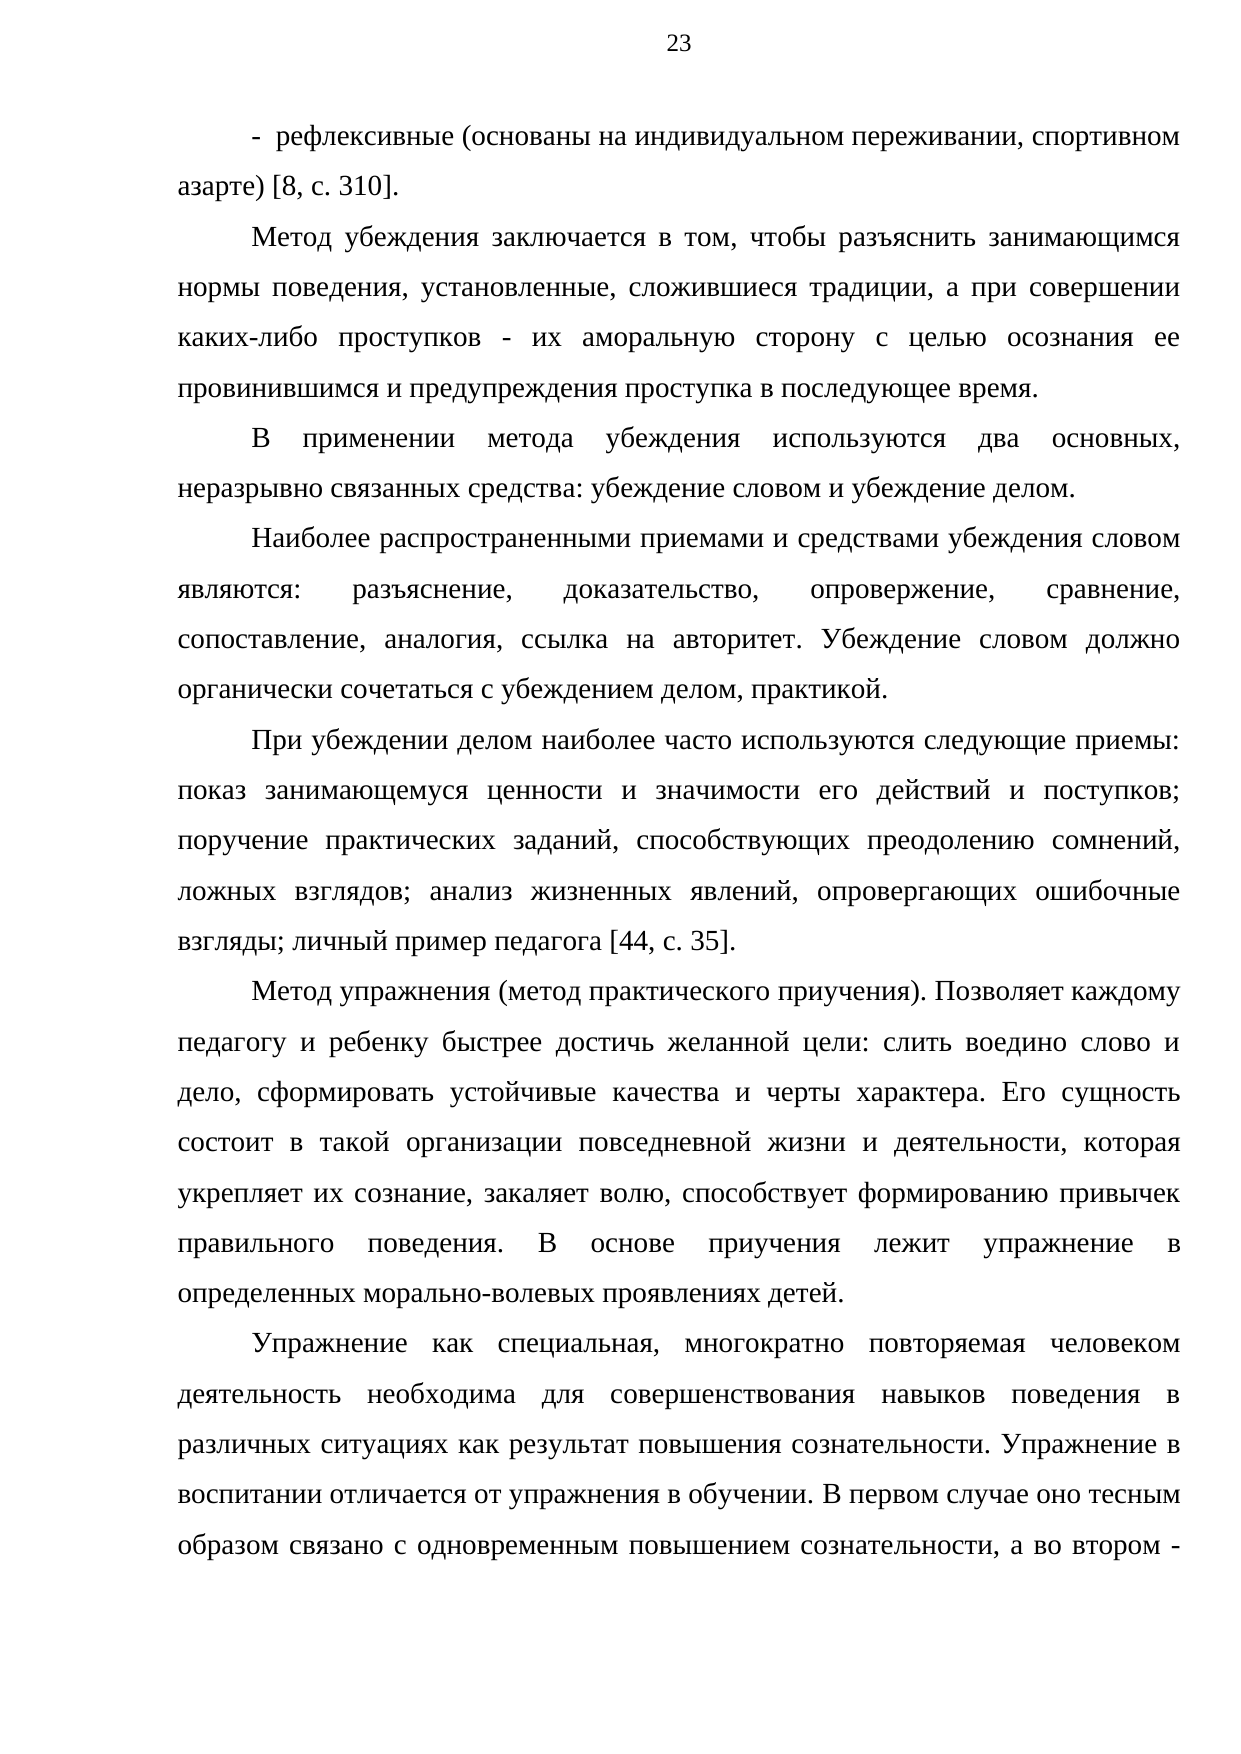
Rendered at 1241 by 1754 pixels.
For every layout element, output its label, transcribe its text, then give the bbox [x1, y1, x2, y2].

text - рефлексивные (основаны на индивидуальном переживании, спортивном азарте) [8, с. 310]. [177, 118, 1181, 202]
text Метод упражнения (метод практического приучения). Позволяет каждому педагогу и ребенку быстрее достичь желанной цели: слить воедино слово и дело, сформировать устойчивые качества и черты характера. Его сущность состоит в такой организации повседневной жизни и деятельности, которая укрепляет их сознание, закаляет волю, способствует формированию привычек правильного поведения. В основе приучения лежит упражнение в определенных морально-волевых проявлениях детей. [177, 973, 1181, 1309]
text При убеждении делом наиболее часто используются следующие приемы: показ занимающемуся ценности и значимости его действий и поступков; поручение практических заданий, способствующих преодолению сомнений, ложных взглядов; анализ жизненных явлений, опровергающих ошибочные взгляды; личный пример педагога [44, с. 35]. [177, 722, 1181, 957]
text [177, 1326, 1181, 1560]
text Наиболее распространенными приемами и средствами убеждения словом являются: разъяснение, доказательство, опровержение, сравнение, сопоставление, аналогия, ссылка на авторитет. Убеждение словом должно органически сочетаться с убеждением делом, практикой. [177, 521, 1181, 705]
text Метод убеждения заключается в том, чтобы разъяснить занимающимся нормы поведения, установленные, сложившиеся традиции, а при совершении каких-либо проступков - их аморальную сторону с целью осознания ее провинившимся и предупреждения проступка в последующее время. [177, 219, 1181, 403]
text В применении метода убеждения используются два основных, неразрывно связанных средства: убеждение словом и убеждение делом. [177, 420, 1181, 504]
